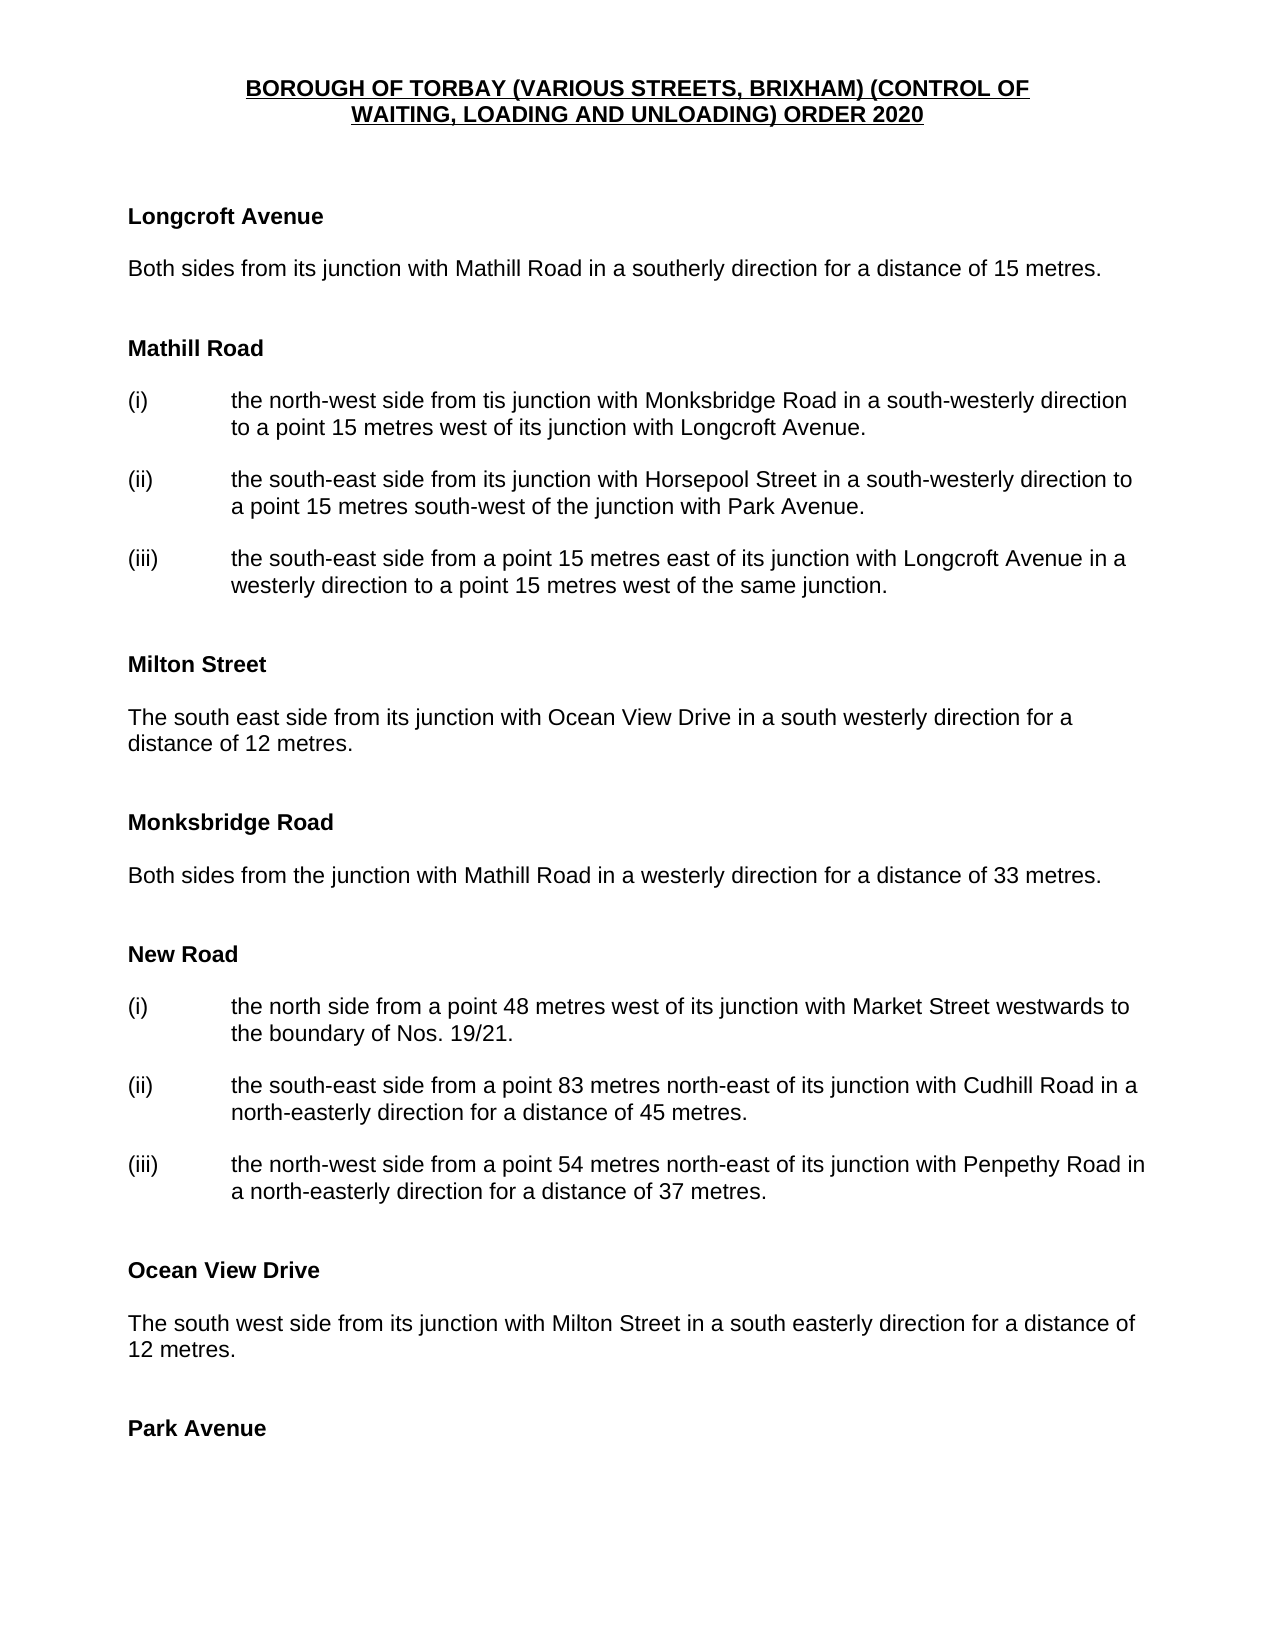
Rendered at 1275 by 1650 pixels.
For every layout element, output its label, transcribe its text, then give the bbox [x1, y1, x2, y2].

text Ocean View Drive [128, 1257, 1147, 1283]
text Park Avenue [128, 1415, 1147, 1441]
text (iii) the south-east side from a point 15 metres east of its junction with Longcroft Avenue in a westerly direction to a point 15 metres west of the same junction. [128, 545, 1147, 598]
text (ii) the south-east side from a point 83 metres north-east of its junction with Cudhill Road in a north-easterly direction for a distance of 45 metres. [128, 1072, 1147, 1125]
text The south east side from its junction with Ocean View Drive in a south westerly direction for a distance of 12 metres. [128, 703, 1147, 756]
subtitle Longcroft Avenue [128, 203, 1147, 229]
text Both sides from the junction with Mathill Road in a westerly direction for a distance of 33 metres. [128, 862, 1147, 888]
text Both sides from its junction with Mathill Road in a southerly direction for a distance of 15 metres. [128, 255, 1147, 282]
subtitle Milton Street [128, 651, 1147, 677]
text Mathill Road [128, 334, 1147, 361]
subtitle Monksbridge Road [128, 809, 1147, 835]
text (iii) the north-west side from a point 54 metres north-east of its junction with Penpethy Road in a north-easterly direction for a distance of 37 metres. [128, 1151, 1147, 1204]
text (i) the north-west side from tis junction with Monksbridge Road in a south-westerly direction to a point 15 metres west of its junction with Longcroft Avenue. [128, 387, 1147, 440]
text (ii) the south-east side from its junction with Horsepool Street in a south-westerly direction to a point 15 metres south-west of the junction with Park Avenue. [128, 466, 1147, 519]
text (i) the north side from a point 48 metres west of its junction with Market Street westwards to the boundary of Nos. 19/21. [128, 993, 1147, 1046]
text The south west side from its junction with Milton Street in a south easterly direction for a distance of 12 metres. [128, 1309, 1147, 1362]
subtitle New Road [128, 941, 1147, 967]
